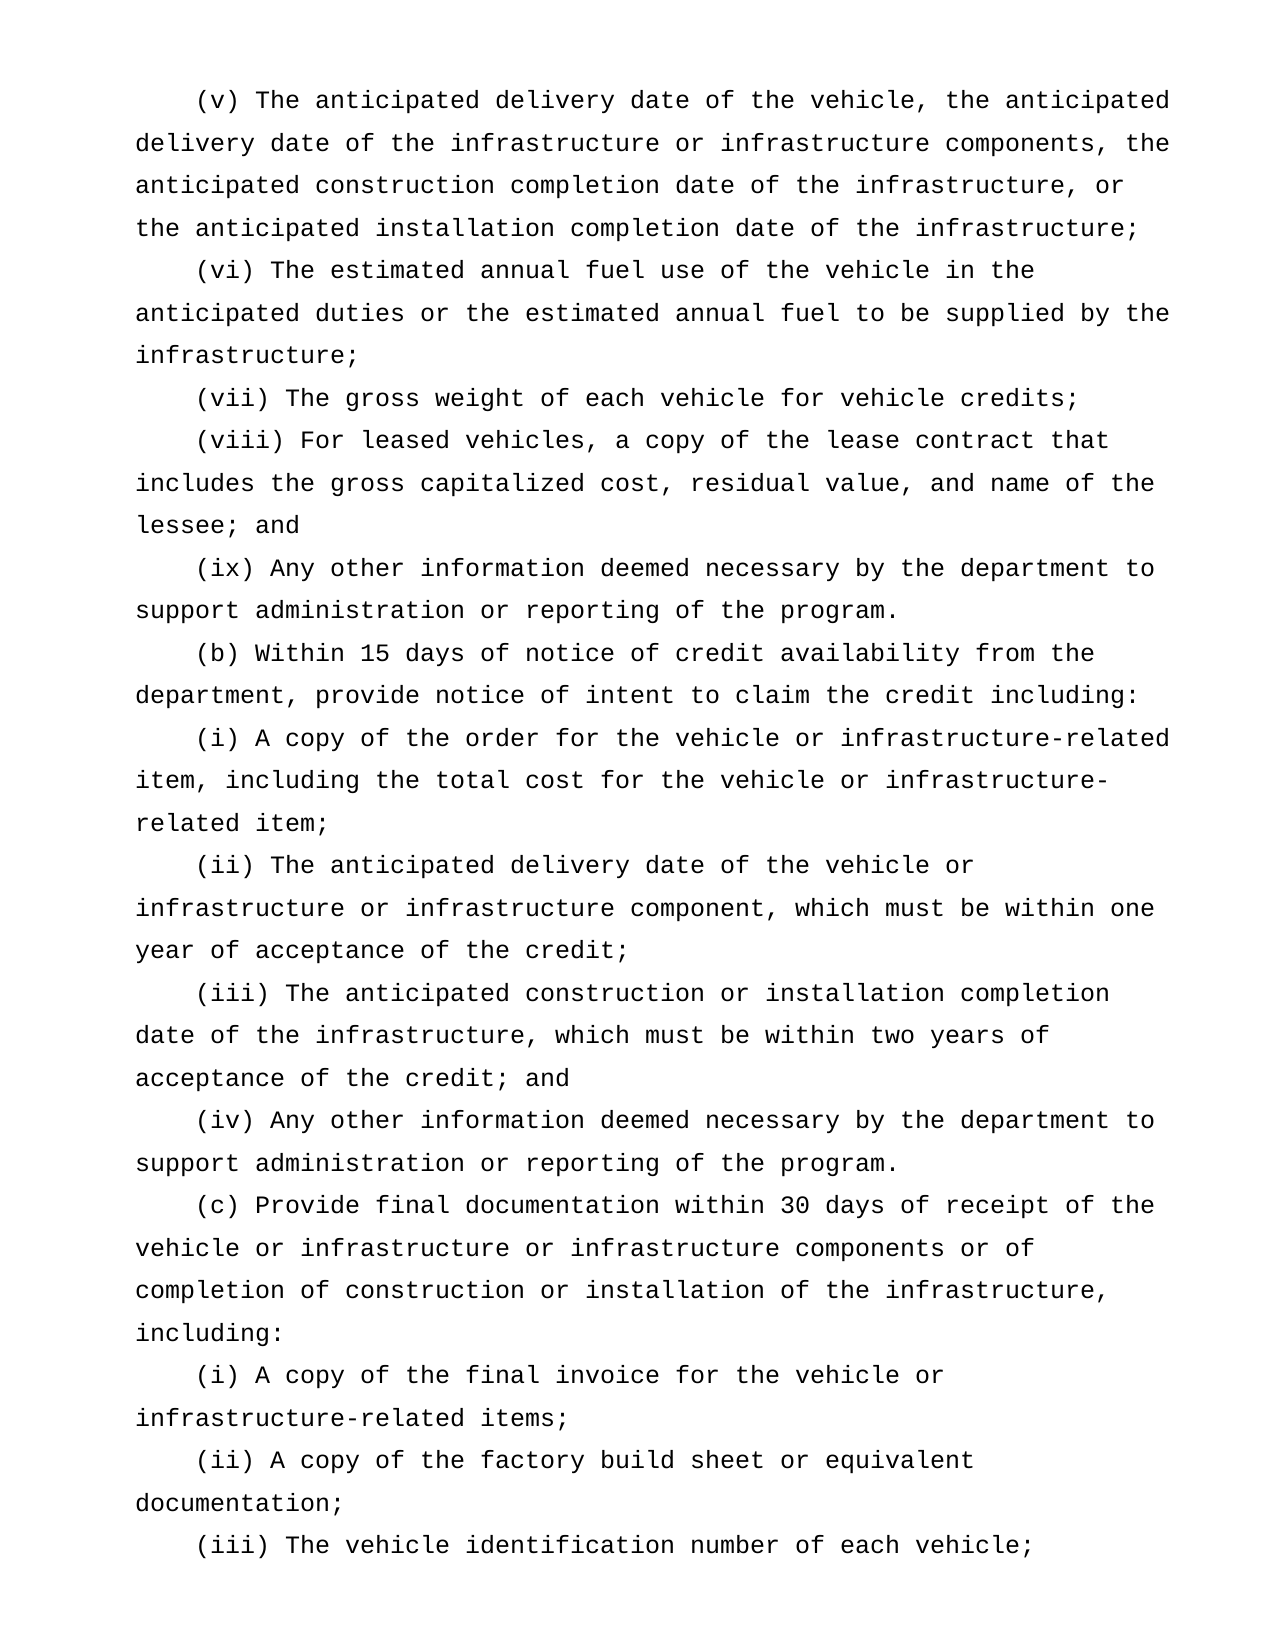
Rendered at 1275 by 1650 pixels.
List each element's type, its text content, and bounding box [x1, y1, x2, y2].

text (ii) The anticipated delivery date of the vehicle or infrastructure or infrastructure component, which must be within one year of acceptance of the credit; [135, 840, 1170, 967]
text (iii) The vehicle identification number of each vehicle; [135, 1520, 1170, 1562]
text (viii) For leased vehicles, a copy of the lease contract that includes the gross capitalized cost, residual value, and name of the lessee; and [135, 415, 1170, 542]
text (i) A copy of the final invoice for the vehicle or infrastructure-related items; [135, 1350, 1170, 1435]
text (iv) Any other information deemed necessary by the department to support administration or reporting of the program. [135, 1095, 1170, 1180]
text (vi) The estimated annual fuel use of the vehicle in the anticipated duties or the estimated annual fuel to be supplied by the infrastructure; [135, 245, 1170, 372]
text (i) A copy of the order for the vehicle or infrastructure-related item, including the total cost for the vehicle or infrastructure-related item; [135, 712, 1170, 840]
text (v) The anticipated delivery date of the vehicle, the anticipated delivery date of the infrastructure or infrastructure components, the anticipated construction completion date of the infrastructure, or the anticipated installation completion date of the infrastructure; [135, 75, 1170, 245]
text (iii) The anticipated construction or installation completion date of the infrastructure, which must be within two years of acceptance of the credit; and [135, 967, 1170, 1095]
text (ii) A copy of the factory build sheet or equivalent documentation; [135, 1435, 1170, 1520]
text (b) Within 15 days of notice of credit availability from the department, provide notice of intent to claim the credit including: [135, 627, 1170, 712]
text (ix) Any other information deemed necessary by the department to support administration or reporting of the program. [135, 542, 1170, 627]
text (vii) The gross weight of each vehicle for vehicle credits; [135, 372, 1170, 415]
text (c) Provide final documentation within 30 days of receipt of the vehicle or infrastructure or infrastructure components or of completion of construction or installation of the infrastructure, including: [135, 1180, 1170, 1350]
